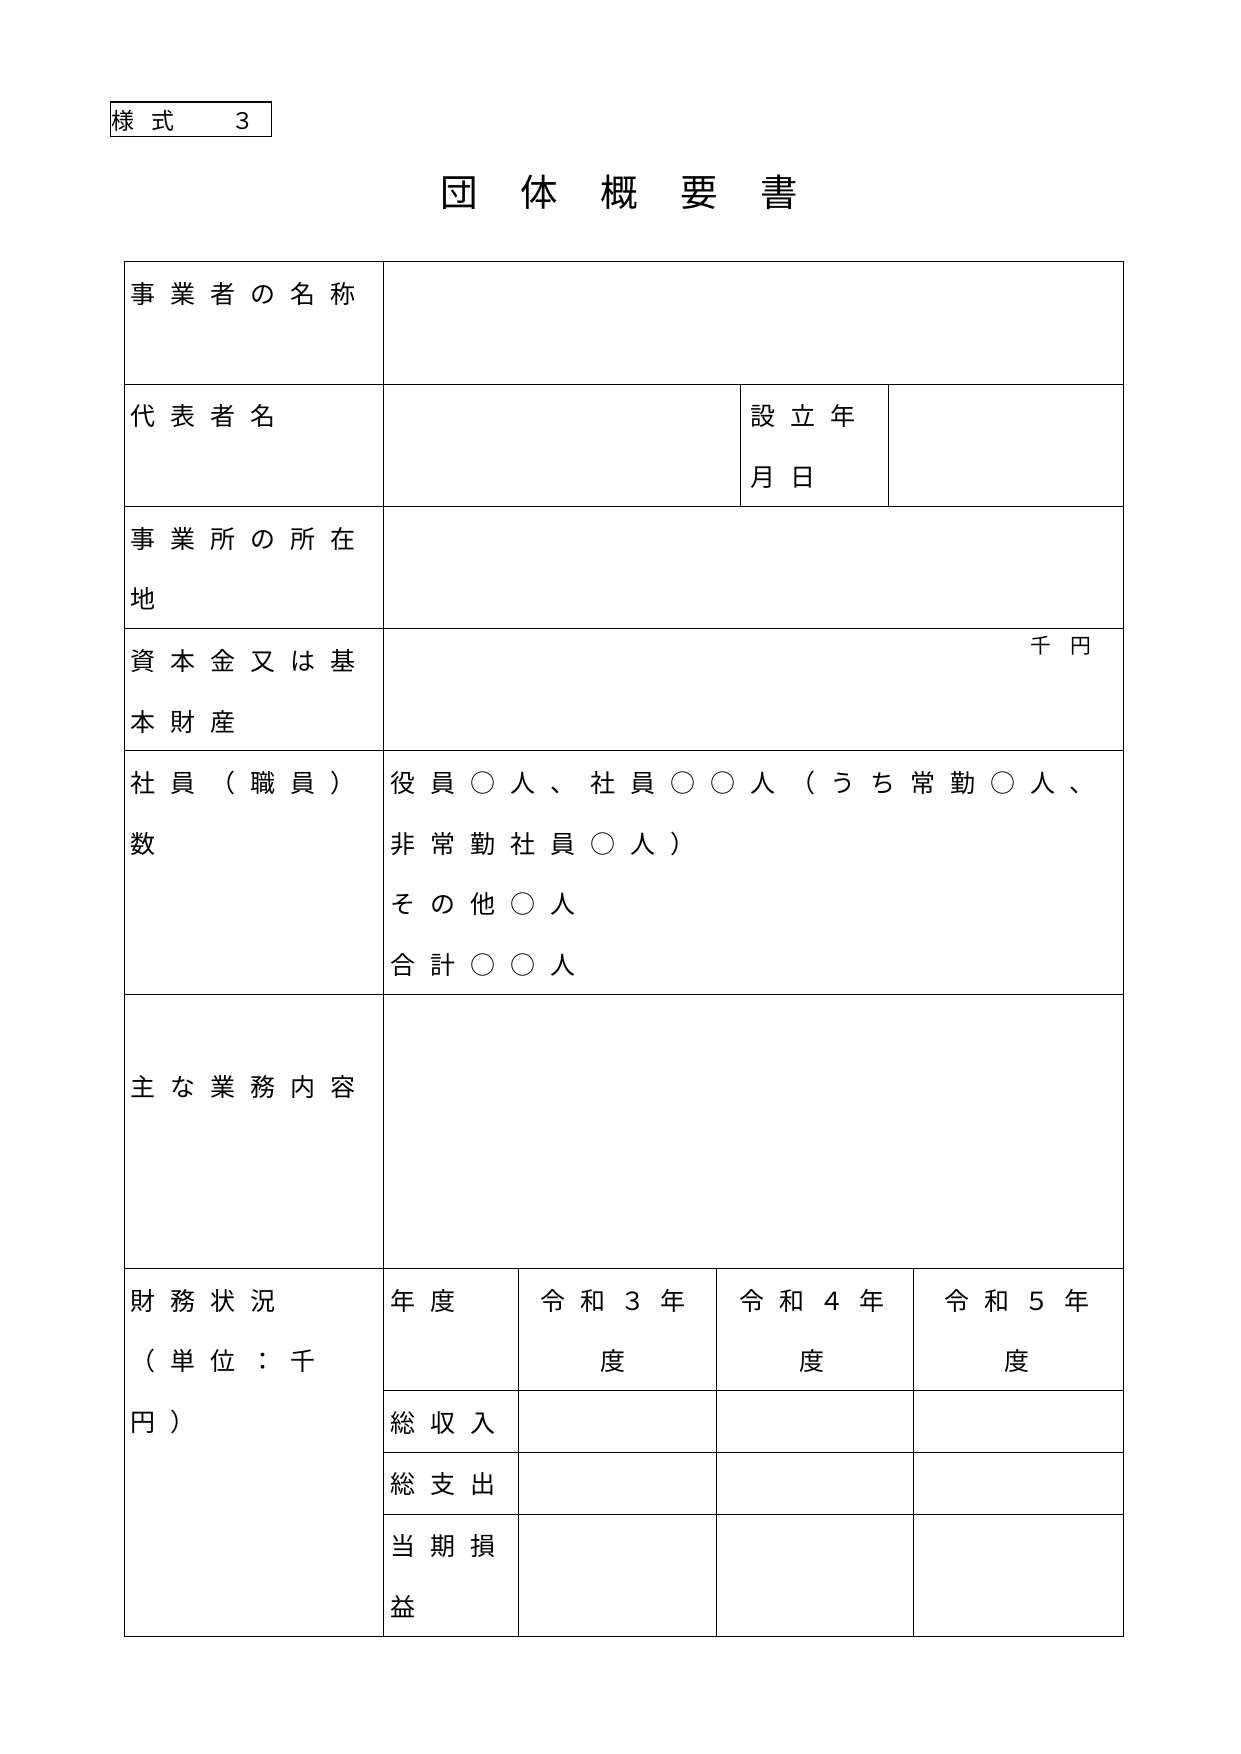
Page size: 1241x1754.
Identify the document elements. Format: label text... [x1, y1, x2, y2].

table_header [384, 262, 1123, 383]
table_cell 事業所の所在地 [125, 507, 383, 628]
table_cell [717, 1515, 913, 1636]
table_cell [519, 1453, 716, 1513]
table_cell 社員（職員）数 [125, 751, 383, 994]
table_cell [384, 995, 1123, 1268]
table_cell 総支出 [384, 1453, 518, 1513]
text 団 体 概 要 書 [90, 160, 1150, 221]
table_cell 資本金又は基本財産 [125, 629, 383, 750]
table_cell 当期損益 [384, 1515, 518, 1636]
table_cell 令和４年度 [717, 1269, 913, 1390]
table_cell [914, 1391, 1123, 1452]
table_cell [384, 507, 1123, 628]
table_cell [384, 385, 740, 506]
table_cell [519, 1515, 716, 1636]
table_cell [914, 1515, 1123, 1636]
table_header 事業者の名称 [125, 262, 383, 383]
table_cell [889, 385, 1123, 506]
table_cell 主な業務内容 [125, 995, 383, 1268]
table_cell 役員○人、社員○○人（うち常勤○人、非常勤社員○人） その他○人 合計○○人 [384, 751, 1123, 994]
table_cell [519, 1391, 716, 1452]
table_cell 総収入 [384, 1391, 518, 1452]
table_cell 財務状況 （単位：千円） [125, 1269, 383, 1636]
table_cell [914, 1453, 1123, 1513]
table_cell [717, 1453, 913, 1513]
table_cell 令和５年度 [914, 1269, 1123, 1390]
table_cell 千円 [384, 629, 1123, 750]
text 様式 ３ [90, 89, 1150, 149]
table_cell 令和３年度 [519, 1269, 716, 1390]
table_cell 設立年月日 [741, 385, 888, 506]
table_cell 年度 [384, 1269, 518, 1390]
table_cell 代表者名 [125, 385, 383, 506]
table_cell [717, 1391, 913, 1452]
